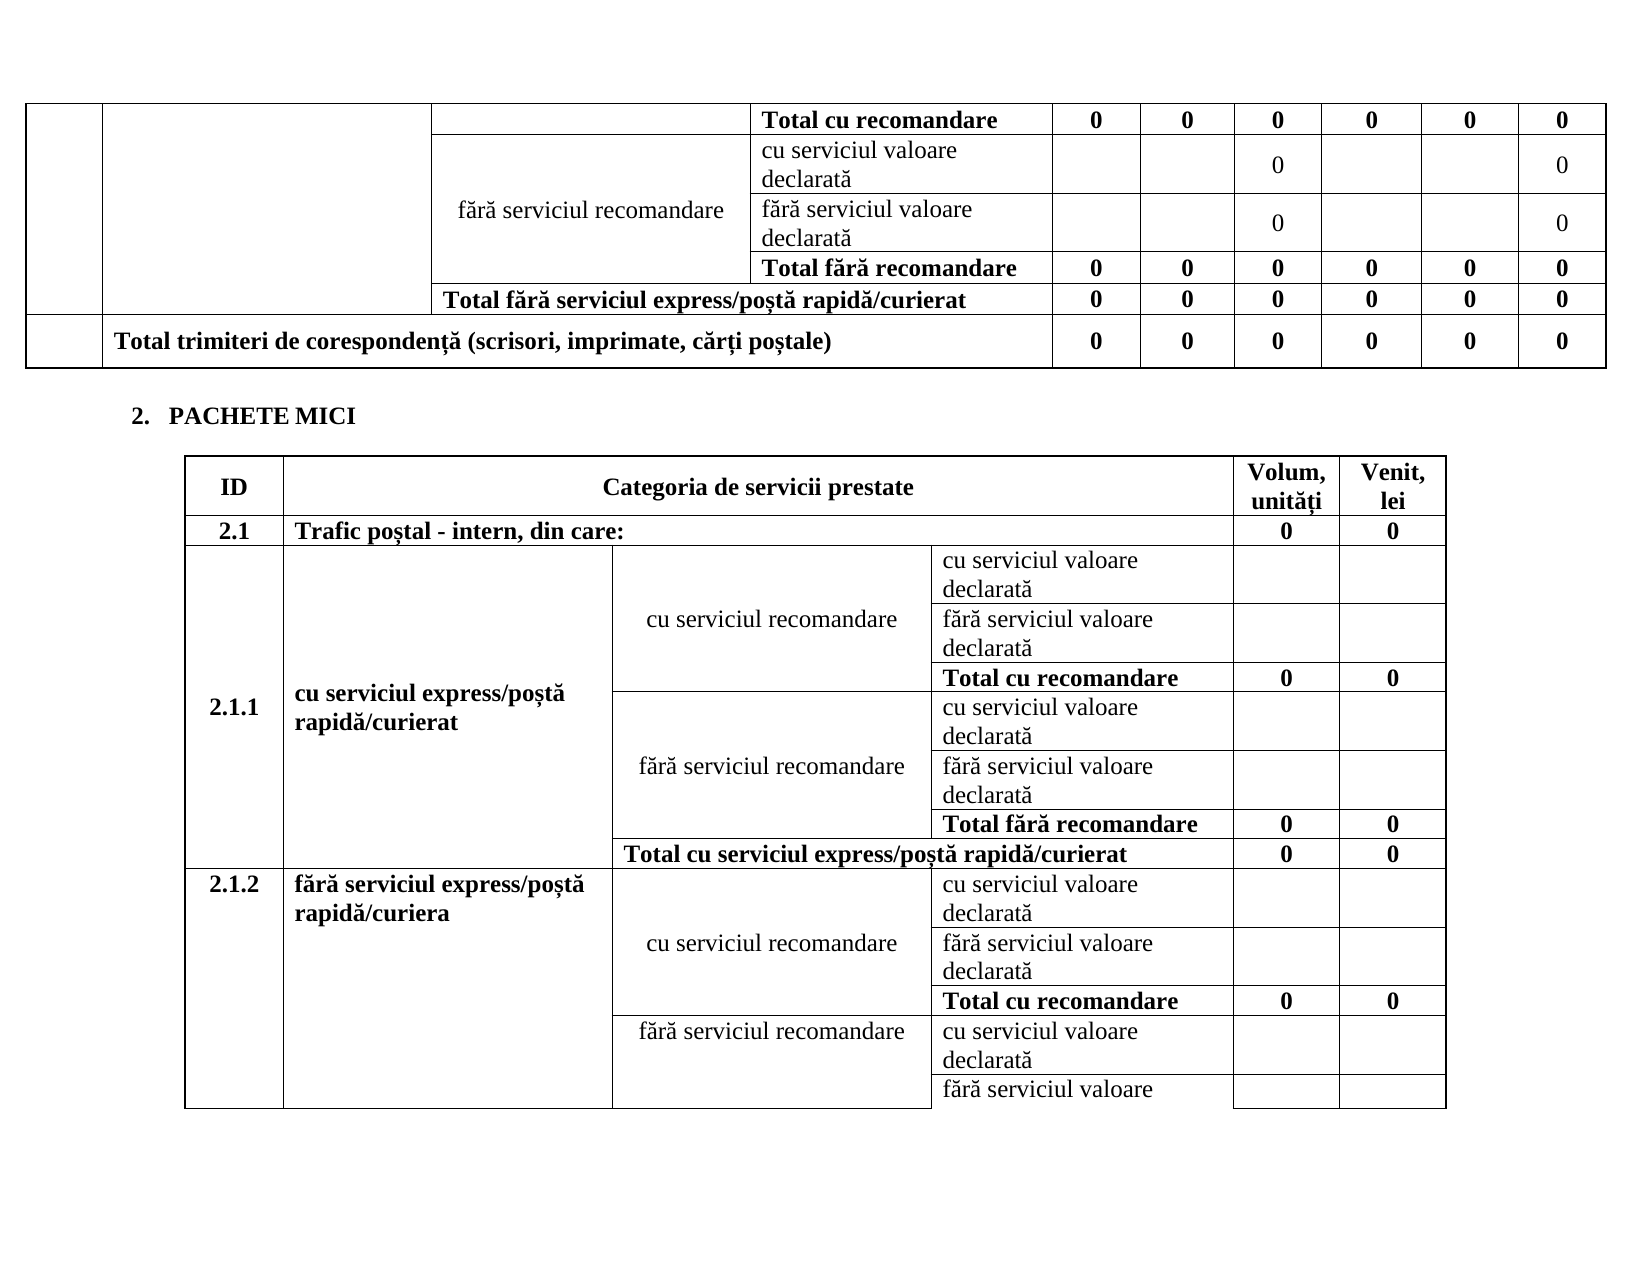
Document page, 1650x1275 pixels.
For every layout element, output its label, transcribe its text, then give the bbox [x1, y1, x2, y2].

table_cell 0 [1422, 252, 1518, 283]
table_cell cu serviciul express/poștă rapidă/curierat [284, 546, 612, 868]
table_cell 0 [1340, 663, 1445, 691]
table_cell 2.1 [186, 516, 283, 544]
table_cell 0 [1322, 252, 1421, 283]
table_cell [1234, 1075, 1339, 1108]
table_cell [1141, 135, 1234, 193]
table_cell [1141, 194, 1234, 251]
table_cell Total fără recomandare [751, 252, 1052, 283]
table_cell [1340, 604, 1445, 662]
table_cell 0 [1519, 252, 1605, 283]
table_cell Total cu serviciul express/poștă rapidă/curierat [613, 839, 1233, 868]
table_header Venit, lei [1340, 457, 1445, 515]
table_header Volum, unități [1234, 457, 1339, 515]
table_cell cu serviciul recomandare [613, 869, 931, 1015]
table_cell [1340, 869, 1445, 927]
table_cell 0 [1235, 135, 1321, 193]
table_cell 0 [1322, 284, 1421, 314]
table_cell cu serviciul valoare declarată [751, 135, 1052, 193]
table_cell 0 [1340, 810, 1445, 838]
table_cell 0 [1519, 284, 1605, 314]
table_cell 0 [1519, 135, 1605, 193]
table_cell Total fără recomandare [932, 810, 1233, 838]
table_cell [1340, 1075, 1445, 1108]
table_cell [1340, 546, 1445, 603]
table_cell 0 [1340, 986, 1445, 1015]
table_cell fără serviciul valoare declarată [932, 751, 1233, 808]
table_cell 0 [1234, 810, 1339, 838]
table_cell [1340, 751, 1445, 808]
table_header Categoria de servicii prestate [284, 457, 1233, 515]
list PACHETE MICI [131, 401, 1575, 430]
table_cell [1234, 928, 1339, 985]
table_cell [1234, 1016, 1339, 1073]
table_cell fără serviciul recomandare [613, 692, 931, 838]
table_cell cu serviciul recomandare [613, 546, 931, 691]
table_cell [1053, 135, 1140, 193]
table_cell fără serviciul valoare declarată [751, 194, 1052, 251]
table_cell cu serviciul valoare declarată [932, 869, 1233, 927]
table_cell Trafic poștal - intern, din care: [284, 516, 1233, 544]
table_cell 0 [1422, 104, 1518, 134]
table_cell 0 [1234, 516, 1339, 544]
table_cell [1234, 692, 1339, 750]
table_cell 0 [1340, 839, 1445, 868]
table_cell 0 [1235, 194, 1321, 251]
table_cell 0 [1141, 284, 1234, 314]
table_cell 0 [1422, 284, 1518, 314]
table_cell [1234, 869, 1339, 927]
table_cell 0 [1235, 284, 1321, 314]
table_cell fără serviciul valoare declarată [932, 604, 1233, 662]
table_cell 0 [1322, 315, 1421, 367]
table_cell fără serviciul express/poștă rapidă/curiera [284, 869, 612, 1108]
table_cell 2.1.2 [186, 869, 283, 1108]
table_cell 0 [1322, 104, 1421, 134]
table_cell 0 [1053, 284, 1140, 314]
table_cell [932, 1075, 1233, 1108]
table_cell 0 [1234, 986, 1339, 1015]
table_cell 0 [1519, 194, 1605, 251]
table_cell 0 [1053, 252, 1140, 283]
table_cell 2.1.1 [186, 546, 283, 868]
table_cell cu serviciul valoare declarată [932, 692, 1233, 750]
table_cell Total cu recomandare [751, 104, 1052, 134]
table_cell 0 [1235, 315, 1321, 367]
table_cell [1234, 604, 1339, 662]
table_cell [1234, 546, 1339, 603]
table_cell [1322, 135, 1421, 193]
table_cell 0 [1422, 315, 1518, 367]
table_cell [1234, 751, 1339, 808]
table_cell Total cu recomandare [932, 663, 1233, 691]
table_cell cu serviciul valoare declarată [932, 546, 1233, 603]
table_cell fără serviciul recomandare [613, 1016, 931, 1108]
table_cell 0 [1235, 252, 1321, 283]
table_cell [1340, 692, 1445, 750]
table_cell cu serviciul valoare declarată [932, 1016, 1233, 1073]
table_cell [1422, 135, 1518, 193]
table_header ID [186, 457, 283, 515]
table_cell 0 [1234, 839, 1339, 868]
table_cell Total fără serviciul express/poștă rapidă/curierat [432, 284, 1052, 314]
table_cell 0 [1234, 663, 1339, 691]
table_cell 0 [1519, 104, 1605, 134]
table_cell 0 [1141, 252, 1234, 283]
table_cell 0 [1141, 104, 1234, 134]
table_cell Total trimiteri de corespondență (scrisori, imprimate, cărți poștale) [103, 315, 1052, 367]
table_cell [1340, 928, 1445, 985]
table_cell 0 [1340, 516, 1445, 544]
table_cell [27, 315, 102, 367]
table_cell fără serviciul valoare declarată [932, 928, 1233, 985]
table_cell fără serviciul recomandare [432, 135, 750, 283]
table_cell 0 [1519, 315, 1605, 367]
table_cell [1322, 194, 1421, 251]
table_cell [1053, 194, 1140, 251]
table_cell 0 [1053, 315, 1140, 367]
table_cell [1340, 1016, 1445, 1073]
table_cell [1422, 194, 1518, 251]
table_cell 0 [1141, 315, 1234, 367]
table_cell Total cu recomandare [932, 986, 1233, 1015]
table_cell 0 [1235, 104, 1321, 134]
table_cell 0 [1053, 104, 1140, 134]
